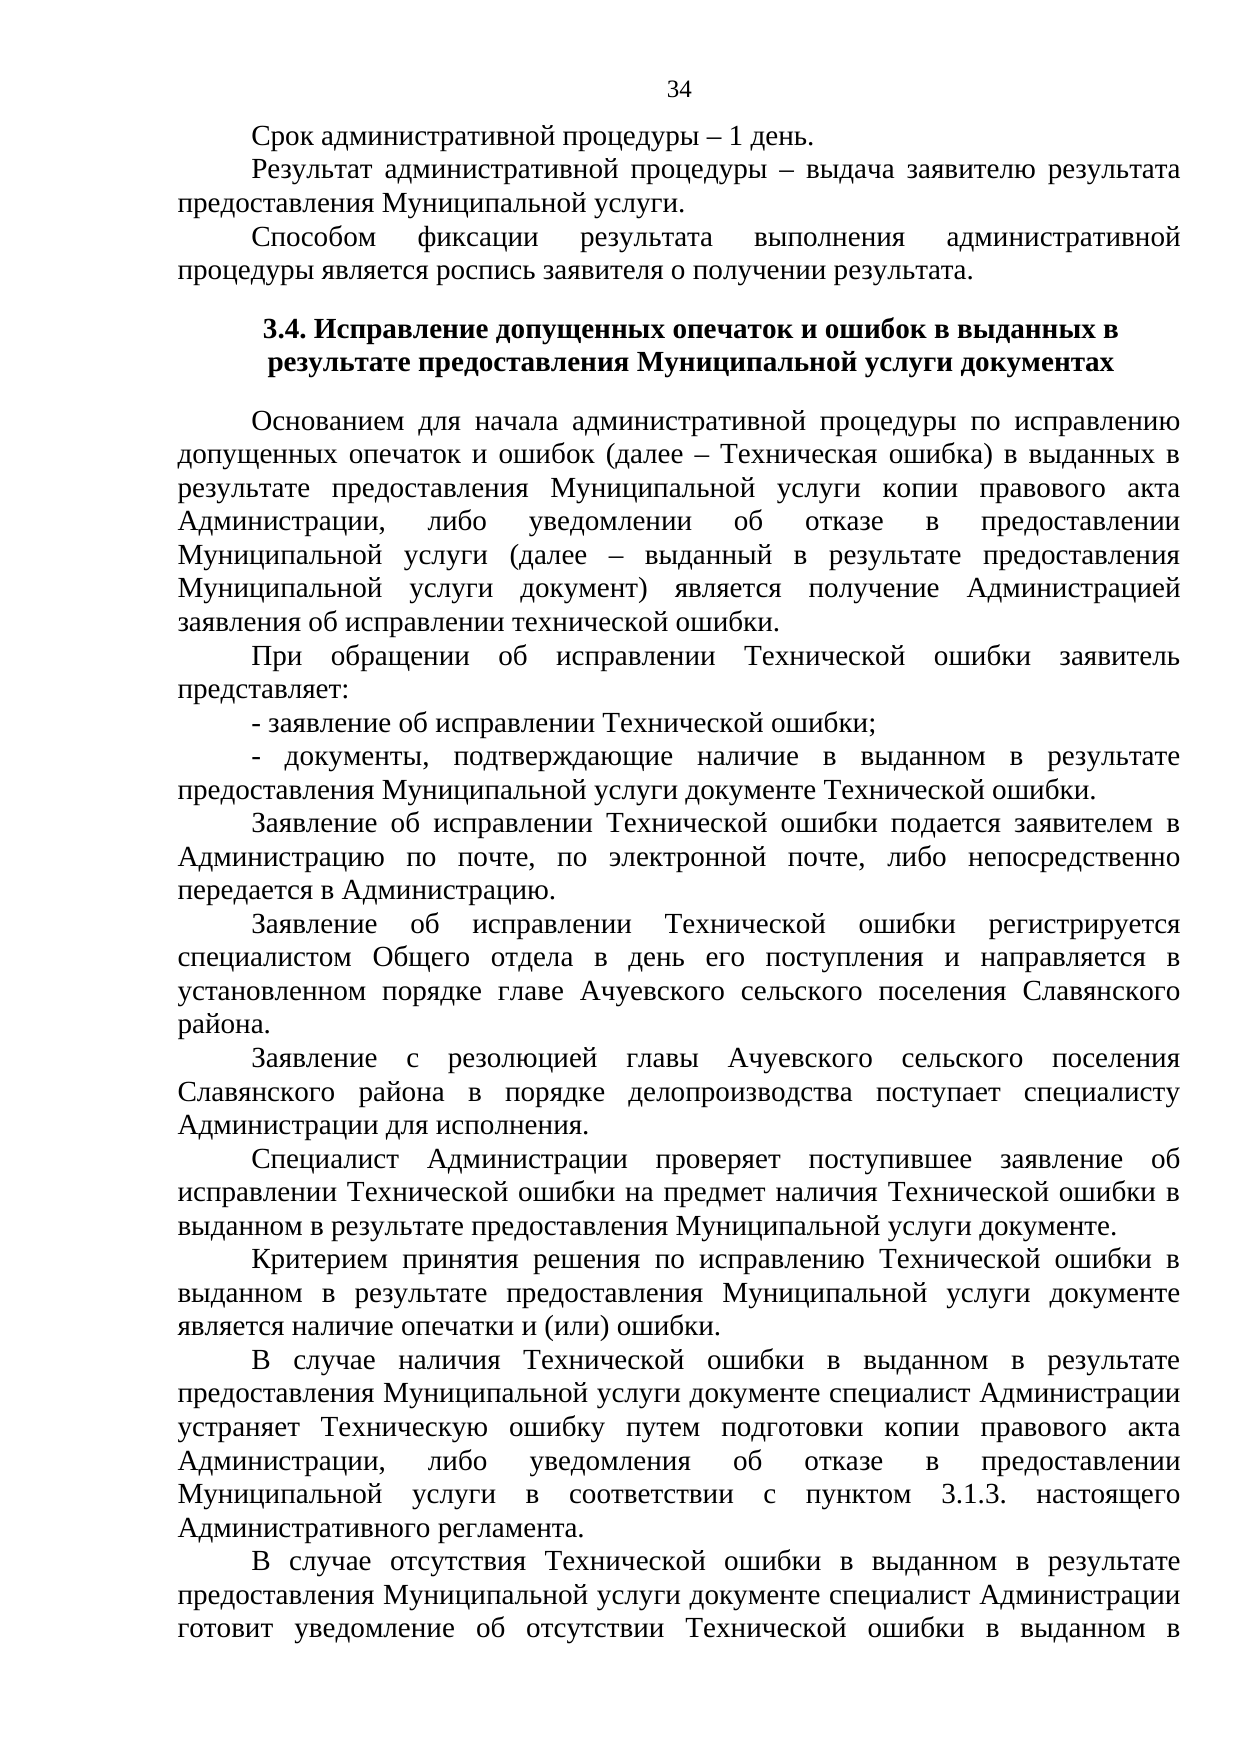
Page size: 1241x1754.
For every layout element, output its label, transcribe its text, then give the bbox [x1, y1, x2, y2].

text В случае наличия Технической ошибки в выданном в результате предоставления Муниципальной услуги документе специалист Администрации устраняет Техническую ошибку путем подготовки копии правового акта Администрации, либо уведомления об отказе в предоставлении Муниципальной услуги в соответствии с пунктом 3.1.3. настоящего Административного регламента. [177, 1342, 1181, 1543]
text Способом фиксации результата выполнения административной процедуры является роспись заявителя о получении результата. [177, 219, 1181, 286]
text Заявление об исправлении Технической ошибки подается заявителем в Администрацию по почте, по электронной почте, либо непосредственно передается в Администрацию. [177, 805, 1181, 906]
text - документы, подтверждающие наличие в выданном в результате предоставления Муниципальной услуги документе Технической ошибки. [177, 738, 1181, 805]
text Критерием принятия решения по исправлению Технической ошибки в выданном в результате предоставления Муниципальной услуги документе является наличие опечатки и (или) ошибки. [177, 1241, 1181, 1342]
text Срок административной процедуры – 1 день. [177, 118, 1181, 152]
text Заявление об исправлении Технической ошибки регистрируется специалистом Общего отдела в день его поступления и направляется в установленном порядке главе Ачуевского сельского поселения Славянского района. [177, 906, 1181, 1040]
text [177, 1543, 1181, 1644]
text Заявление с резолюцией главы Ачуевского сельского поселения Славянского района в порядке делопроизводства поступает специалисту Администрации для исполнения. [177, 1040, 1181, 1141]
text Специалист Администрации проверяет поступившее заявление об исправлении Технической ошибки на предмет наличия Технической ошибки в выданном в результате предоставления Муниципальной услуги документе. [177, 1141, 1181, 1241]
text Результат административной процедуры – выдача заявителю результата предоставления Муниципальной услуги. [177, 152, 1181, 219]
text Основанием для начала административной процедуры по исправлению допущенных опечаток и ошибок (далее – Техническая ошибка) в выданных в результате предоставления Муниципальной услуги копии правового акта Администрации, либо уведомлении об отказе в предоставлении Муниципальной услуги (далее – выданный в результате предоставления Муниципальной услуги документ) является получение Администрацией заявления об исправлении технической ошибки. [177, 403, 1181, 638]
text - заявление об исправлении Технической ошибки; [177, 705, 1181, 738]
text При обращении об исправлении Технической ошибки заявитель представляет: [177, 638, 1181, 705]
text 3.4. Исправление допущенных опечаток и ошибок в выданных в результате предоставления Муниципальной услуги документах [230, 311, 1152, 378]
